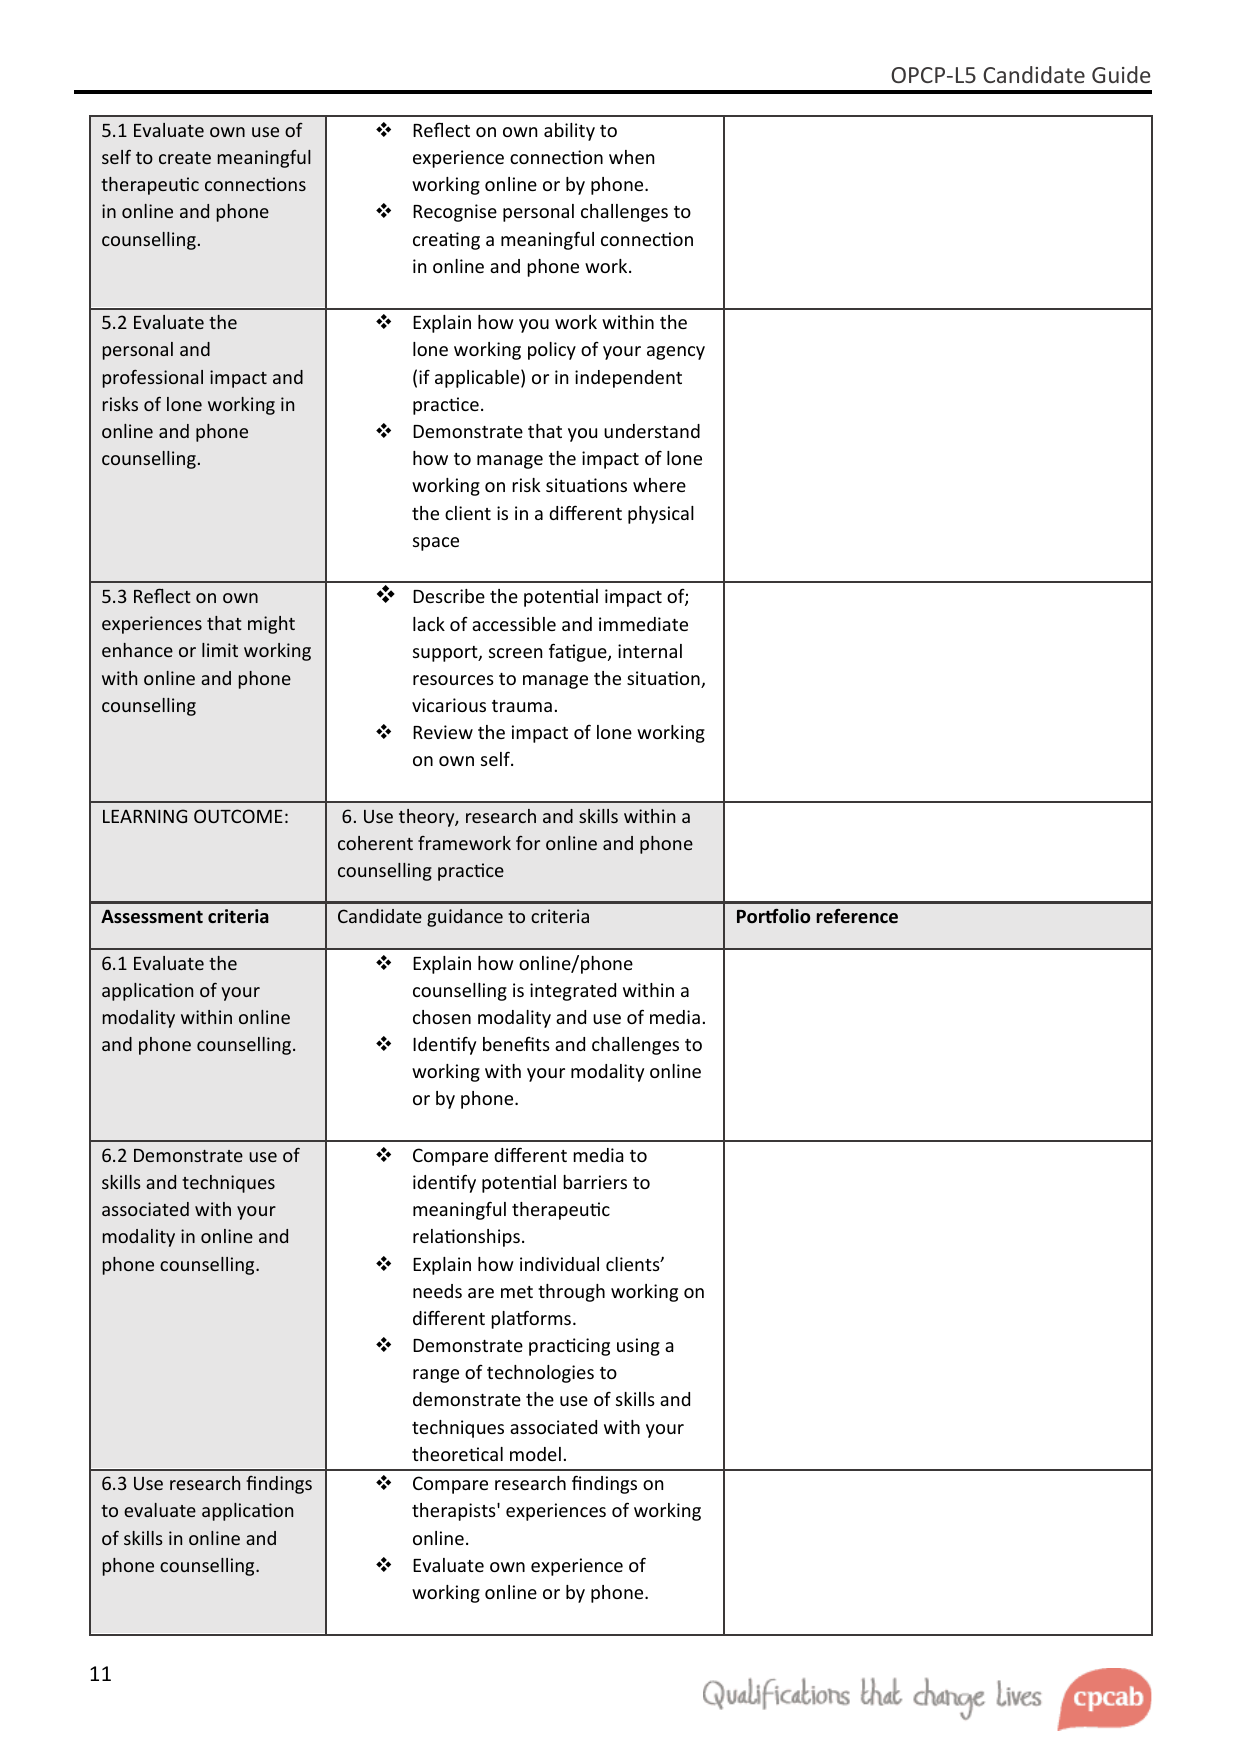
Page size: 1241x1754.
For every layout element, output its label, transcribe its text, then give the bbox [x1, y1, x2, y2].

table_cell Explain how online/phone counselling is integrated within a chosen modality and use of media. Identify benefits and challenges to working with your modality online or by phone. [327, 950, 723, 1140]
table_cell [725, 583, 1151, 801]
table_cell 6.3 Use research findings to evaluate application of skills in online and phone counselling. [91, 1471, 325, 1633]
table_cell 5.1 Evaluate own use of self to create meaningful therapeutic connections in online and phone counselling. [91, 117, 325, 307]
table_cell 6. Use theory, research and skills within a coherent framework for online and phone counselling practice [327, 803, 723, 901]
table_cell Describe the potential impact of; lack of accessible and immediate support, screen fatigue, internal resources to manage the situation, vicarious trauma. Review the impact of lone working on own self. [327, 583, 723, 801]
table_cell 5.3 Reflect on own experiences that might enhance or limit working with online and phone counselling [91, 583, 325, 801]
table_cell Candidate guidance to criteria [327, 904, 723, 948]
table_cell LEARNING OUTCOME: [91, 803, 325, 901]
table_cell Compare different media to identify potential barriers to meaningful therapeutic relationships. Explain how individual clients’ needs are met through working on different platforms. Demonstrate practicing using a range of technologies to demonstrate the use of skills and techniques associated with your theoretical model. [327, 1142, 723, 1468]
table_cell 6.1 Evaluate the application of your modality within online and phone counselling. [91, 950, 325, 1140]
table_cell [725, 1142, 1151, 1468]
table_cell Reflect on own ability to experience connection when working online or by phone. Recognise personal challenges to creating a meaningful connection in online and phone work. [327, 117, 723, 307]
table_cell Portfolio reference [725, 904, 1151, 948]
table_cell [725, 950, 1151, 1140]
table_cell Explain how you work within the lone working policy of your agency (if applicable) or in independent practice. Demonstrate that you understand how to manage the impact of lone working on risk situations where the client is in a different physical space [327, 310, 723, 581]
picture [703, 1668, 1152, 1731]
table_cell 5.2 Evaluate the personal and professional impact and risks of lone working in online and phone counselling. [91, 310, 325, 581]
table_cell 6.2 Demonstrate use of skills and techniques associated with your modality in online and phone counselling. [91, 1142, 325, 1468]
table_cell [725, 1471, 1151, 1633]
table_cell [725, 310, 1151, 581]
table_cell [725, 117, 1151, 307]
table_cell Assessment criteria [91, 904, 325, 948]
table_cell [725, 803, 1151, 901]
table_cell Compare research findings on therapists' experiences of working online. Evaluate own experience of working online or by phone. [327, 1471, 723, 1633]
